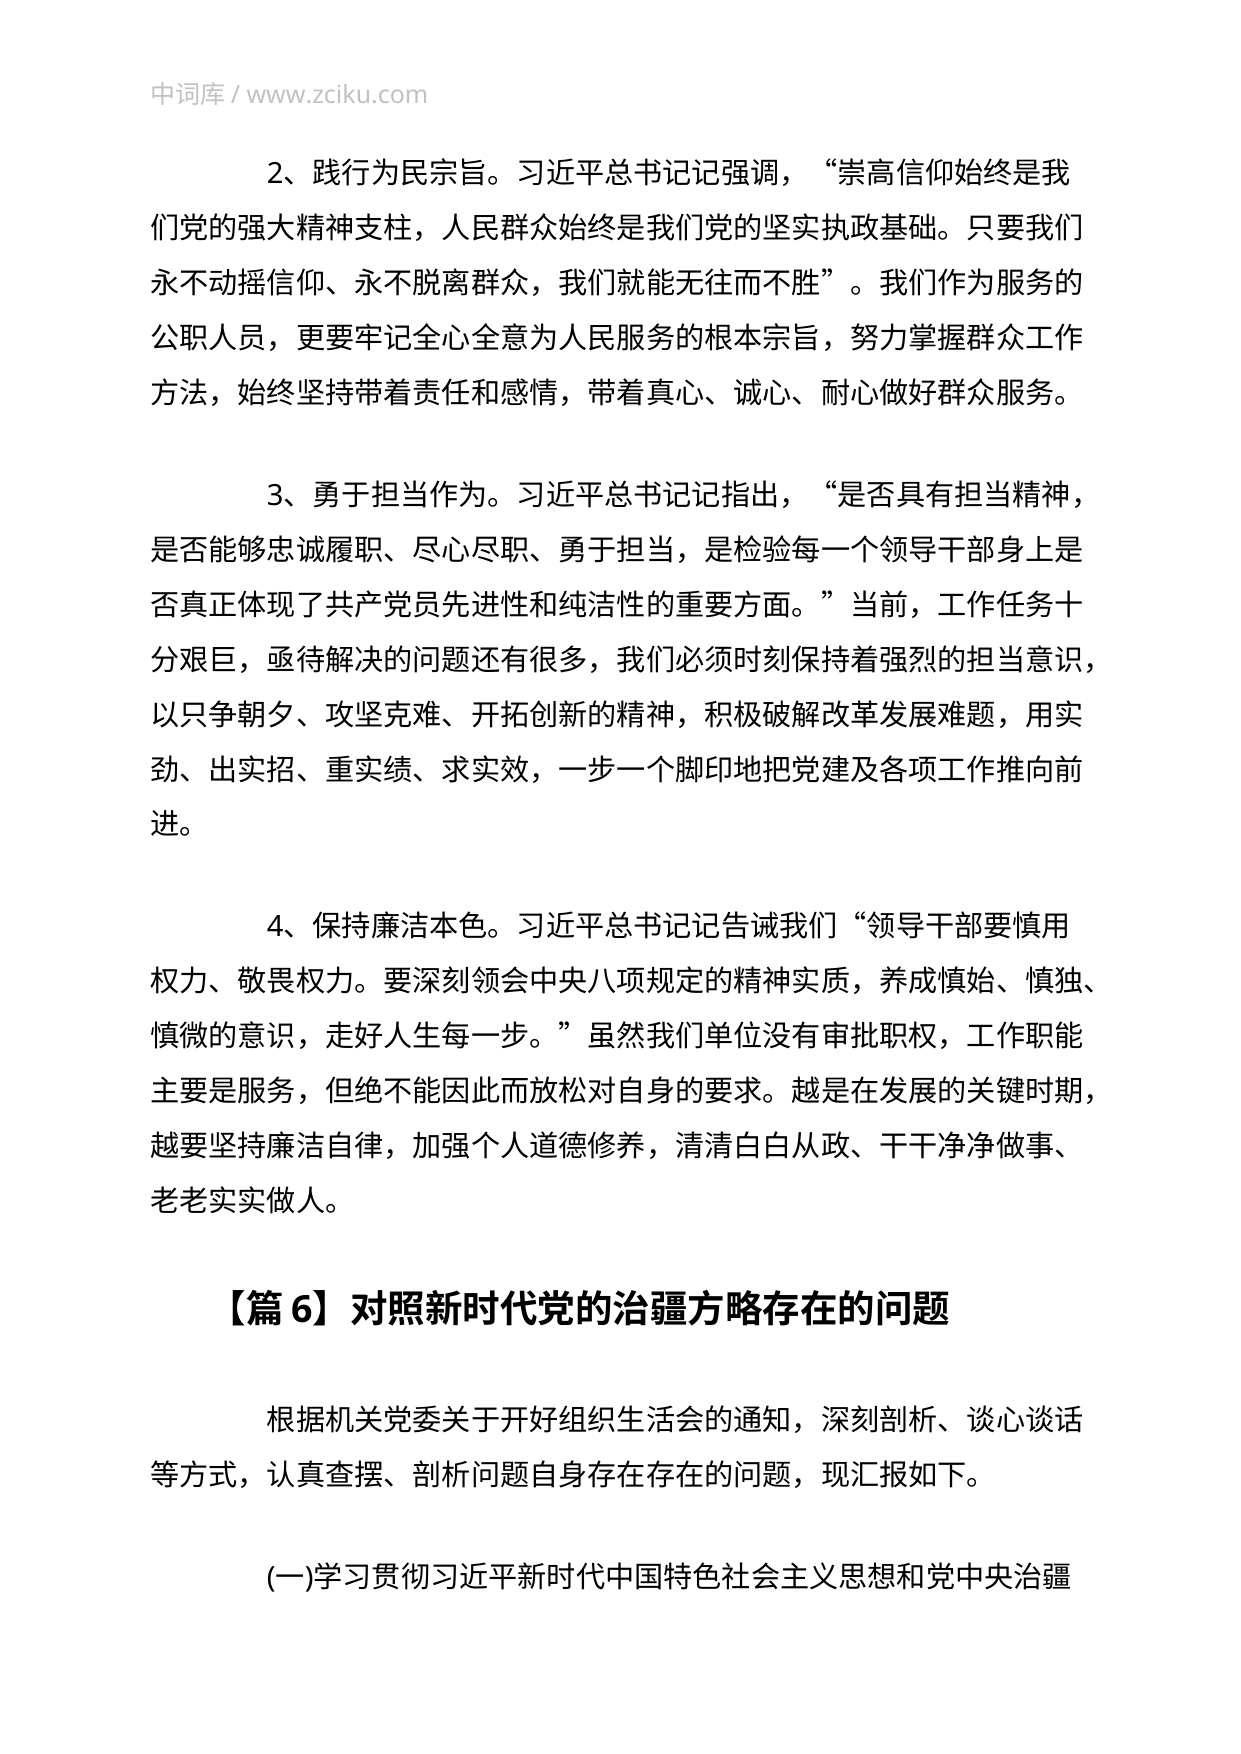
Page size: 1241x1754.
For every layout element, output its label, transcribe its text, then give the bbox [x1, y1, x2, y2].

text 4、保持廉洁本色。习近平总书记记告诫我们“领导干部要慎用权力、敬畏权力。要深刻领会中央八项规定的精神实质，养成慎始、慎独、慎微的意识，走好人生每一步。”虽然我们单位没有审批职权，工作职能主要是服务，但绝不能因此而放松对自身的要求。越是在发展的关键时期，越要坚持廉洁自律，加强个人道德修养，清清白白从政、干干净净做事、老老实实做人。 [150, 903, 1090, 1219]
text 2、践行为民宗旨。习近平总书记记强调，“崇高信仰始终是我们党的强大精神支柱，人民群众始终是我们党的坚实执政基础。只要我们永不动摇信仰、永不脱离群众，我们就能无往而不胜”。我们作为服务的公职人员，更要牢记全心全意为人民服务的根本宗旨，努力掌握群众工作方法，始终坚持带着责任和感情，带着真心、诚心、耐心做好群众服务。 [150, 150, 1090, 412]
text 根据机关党委关于开好组织生活会的通知，深刻剖析、谈心谈话等方式，认真查摆、剖析问题自身存在存在的问题，现汇报如下。 [150, 1397, 1090, 1494]
text 【篇6】对照新时代党的治疆方略存在的问题 [150, 1279, 1090, 1333]
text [150, 1553, 1090, 1596]
text 3、勇于担当作为。习近平总书记记指出，“是否具有担当精神，是否能够忠诚履职、尽心尽职、勇于担当，是检验每一个领导干部身上是否真正体现了共产党员先进性和纯洁性的重要方面。”当前，工作任务十分艰巨，亟待解决的问题还有很多，我们必须时刻保持着强烈的担当意识，以只争朝夕、攻坚克难、开拓创新的精神，积极破解改革发展难题，用实劲、出实招、重实绩、求实效，一步一个脚印地把党建及各项工作推向前进。 [150, 471, 1090, 843]
